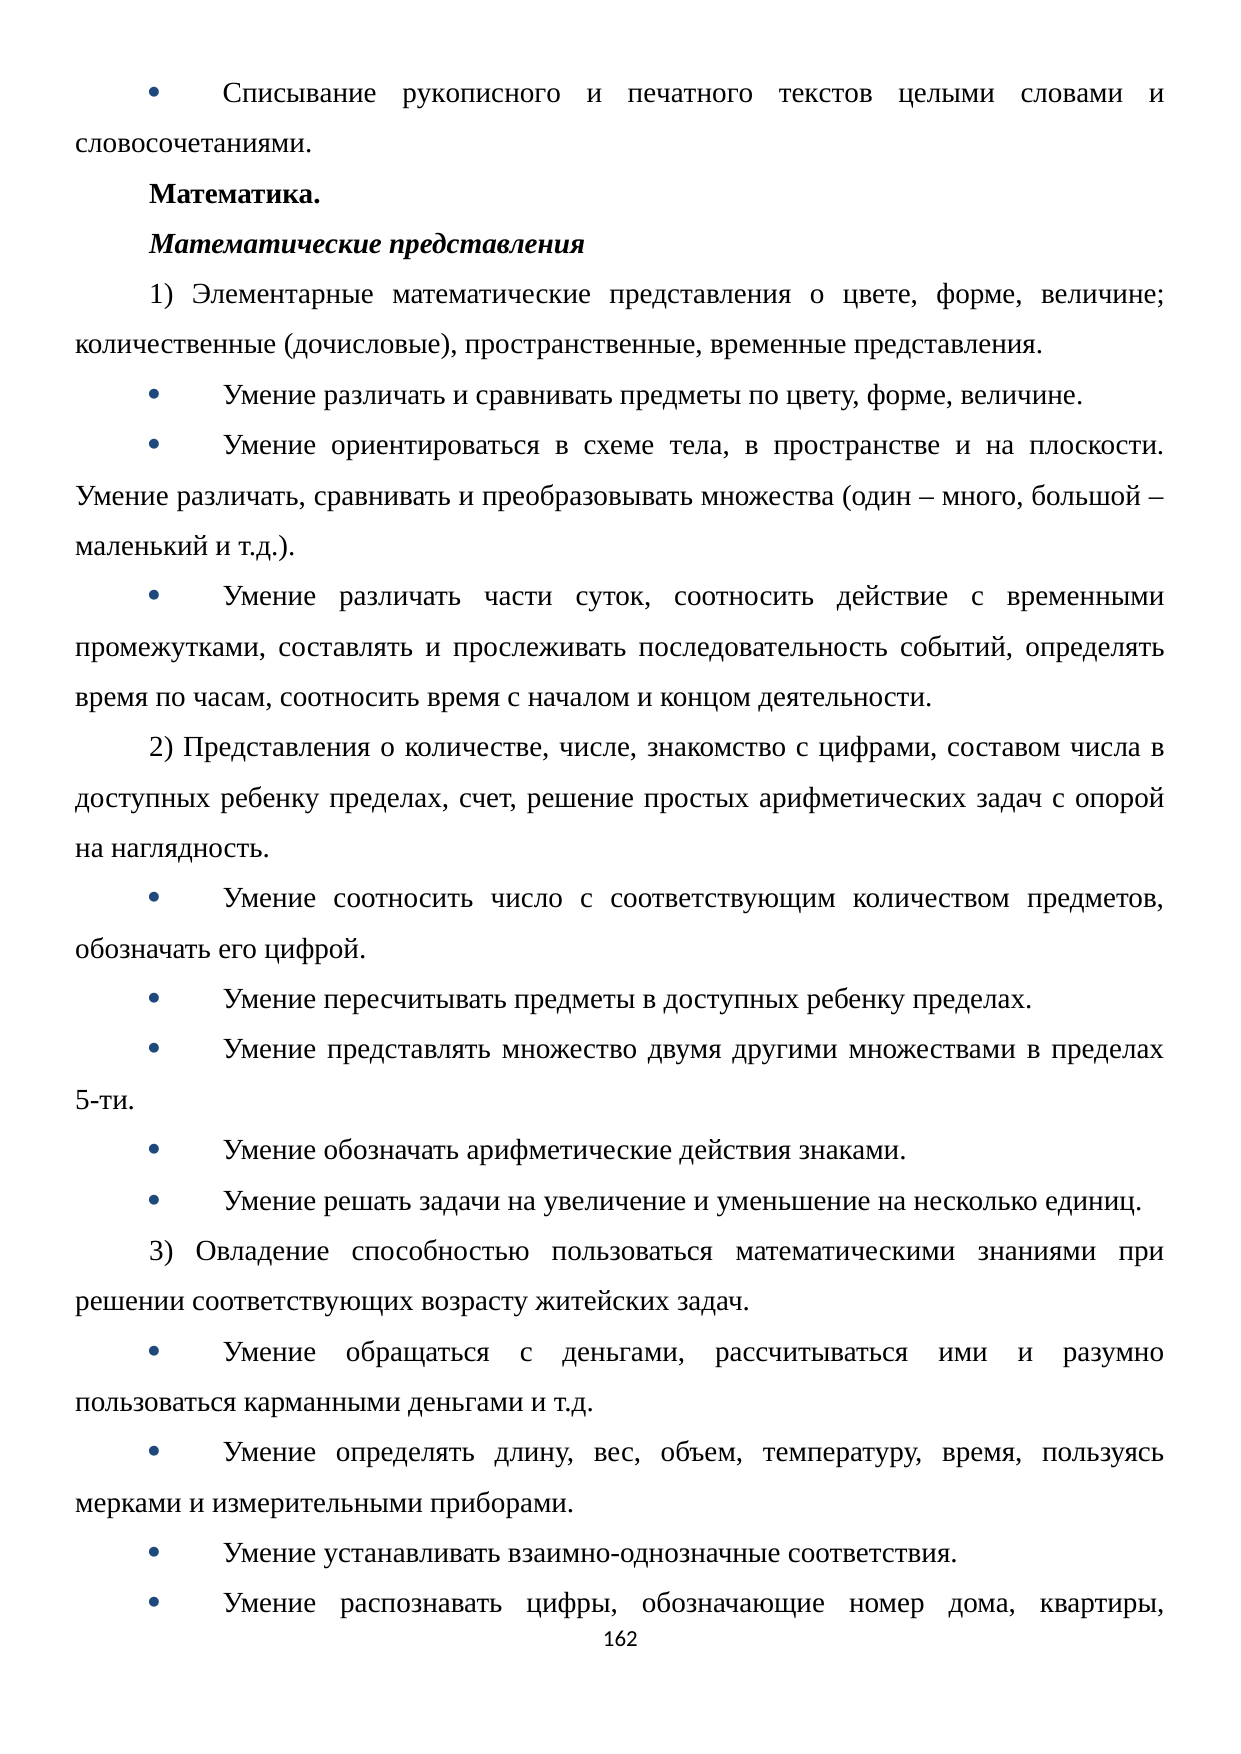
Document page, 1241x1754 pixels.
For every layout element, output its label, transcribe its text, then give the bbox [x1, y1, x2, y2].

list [75, 1586, 1165, 1619]
list Умение различать части суток, соотносить действие с временными промежутками, составлять и прослеживать последовательность событий, определять время по часам, соотносить время с началом и концом деятельности. [75, 578, 1165, 713]
list Умение пересчитывать предметы в доступных ребенку пределах. [75, 981, 1165, 1015]
text Математические представления [75, 226, 1165, 259]
list Умение устанавливать взаимно-однозначные соответствия. [75, 1535, 1165, 1569]
text Математика. [75, 176, 1165, 209]
text 2) Представления о количестве, числе, знакомство с цифрами, составом числа в доступных ребенку пределах, счет, решение простых арифметических задач с опорой на наглядность. [75, 729, 1165, 864]
text 3) Овладение способностью пользоваться математическими знаниями при решении соответствующих возрасту житейских задач. [75, 1233, 1165, 1317]
list Умение представлять множество двумя другими множествами в пределах 5-ти. [75, 1032, 1165, 1116]
list Умение соотносить число с соответствующим количеством предметов, обозначать его цифрой. [75, 880, 1165, 964]
list Умение обозначать арифметические действия знаками. [75, 1132, 1165, 1166]
list Умение обращаться с деньгами, рассчитываться ими и разумно пользоваться карманными деньгами и т.д. [75, 1334, 1165, 1418]
text 1) Элементарные математические представления о цвете, форме, величине; количественные (дочисловые), пространственные, временные представления. [75, 276, 1165, 360]
list Умение различать и сравнивать предметы по цвету, форме, величине. [75, 377, 1165, 411]
list Списывание рукописного и печатного текстов целыми словами и словосочетаниями. [75, 75, 1165, 159]
list Умение ориентироваться в схеме тела, в пространстве и на плоскости. Умение различать, сравнивать и преобразовывать множества (один – много, большой – маленький и т.д.). [75, 427, 1165, 562]
list Умение решать задачи на увеличение и уменьшение на несколько единиц. [75, 1183, 1165, 1216]
list Умение определять длину, вес, объем, температуру, время, пользуясь мерками и измерительными приборами. [75, 1434, 1165, 1518]
